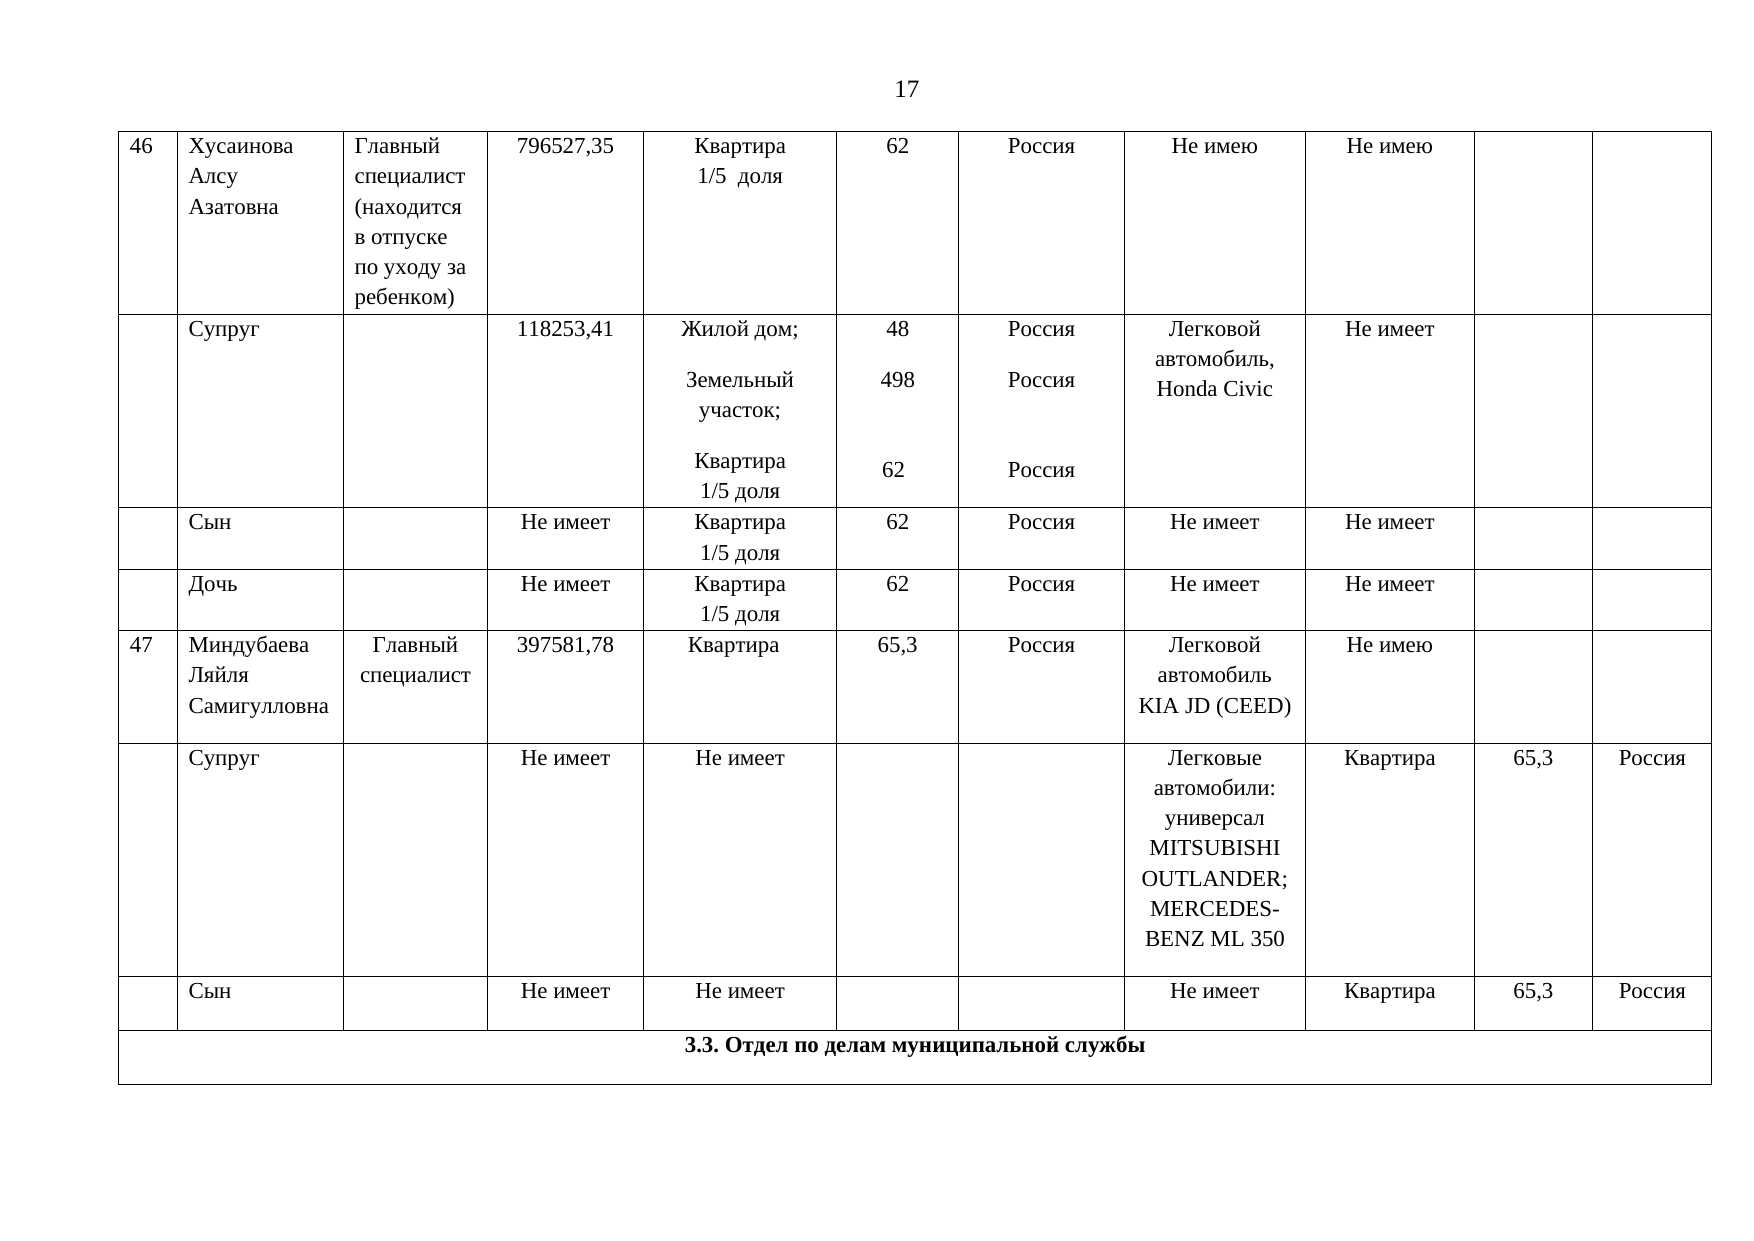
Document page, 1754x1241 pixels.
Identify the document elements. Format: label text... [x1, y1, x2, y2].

table_cell Не имеет [1125, 570, 1305, 630]
table_cell [959, 977, 1124, 1030]
table_cell Не имеет [644, 977, 836, 1030]
table_cell Легковые автомобили: универсал MITSUBISHI OUTLANDER; MERCEDES-BENZ ML 350 [1125, 744, 1305, 976]
table_cell Легковой автомобиль, Honda Civic [1125, 315, 1305, 507]
table_cell Легковой автомобиль KIA JD (CEED) [1125, 631, 1305, 743]
table_cell 3.3. Отдел по делам муниципальной службы [119, 1031, 1711, 1083]
table_cell Россия [959, 570, 1124, 630]
table_cell [119, 744, 177, 976]
table_cell Квартира 1/5 доля [644, 508, 836, 569]
table_cell Не имеет [1306, 315, 1474, 507]
table_cell Главный специалист (находится в отпуске по уходу за ребенком) [344, 132, 487, 313]
table_cell Не имею [1306, 132, 1474, 313]
table_cell Супруг [178, 315, 343, 507]
table_cell [344, 744, 487, 976]
table_cell [119, 508, 177, 569]
table_cell [344, 570, 487, 630]
table_cell Не имеет [488, 744, 643, 976]
table_cell [1475, 132, 1592, 313]
table_cell Не имею [1306, 631, 1474, 743]
table_cell Россия [1593, 977, 1711, 1030]
table_cell Дочь [178, 570, 343, 630]
table_cell [344, 508, 487, 569]
table_cell Не имеет [1306, 570, 1474, 630]
table_cell Миндубаева Ляйля Самигулловна [178, 631, 343, 743]
table_cell 48 498 62 [837, 315, 958, 507]
table_cell [344, 315, 487, 507]
table_cell Хусаинова Алсу Азатовна [178, 132, 343, 313]
table_cell [119, 315, 177, 507]
table_cell Главный специалист [344, 631, 487, 743]
table_cell Квартира 1/5 доля [644, 570, 836, 630]
table_cell Россия [959, 508, 1124, 569]
table_cell Не имеет [488, 570, 643, 630]
table_cell [344, 977, 487, 1030]
table_cell 796527,35 [488, 132, 643, 313]
table_cell [1593, 132, 1711, 313]
table_cell Жилой дом; Земельный участок; Квартира 1/5 доля [644, 315, 836, 507]
table_cell Не имеет [1306, 508, 1474, 569]
table_cell 62 [837, 508, 958, 569]
table_cell 62 [837, 570, 958, 630]
table_cell 65,3 [1475, 977, 1592, 1030]
table_cell Квартира [1306, 977, 1474, 1030]
table_cell [1475, 315, 1592, 507]
table_cell 47 [119, 631, 177, 743]
table_cell Супруг [178, 744, 343, 976]
table_cell [1593, 631, 1711, 743]
table_cell Россия [959, 631, 1124, 743]
table_cell 118253,41 [488, 315, 643, 507]
table_cell Квартира [1306, 744, 1474, 976]
table_cell Не имеет [1125, 508, 1305, 569]
table_cell Не имеет [488, 508, 643, 569]
table_cell Квартира 1/5 доля [644, 132, 836, 313]
table_cell 62 [837, 132, 958, 313]
table_cell Квартира [644, 631, 836, 743]
table_cell [959, 744, 1124, 976]
table_cell 65,3 [837, 631, 958, 743]
table_cell 65,3 [1475, 744, 1592, 976]
table_cell Россия Россия Россия [959, 315, 1124, 507]
table_cell [837, 744, 958, 976]
table_cell 46 [119, 132, 177, 313]
table_cell [1475, 631, 1592, 743]
table_cell Не имею [1125, 132, 1305, 313]
table_cell [119, 570, 177, 630]
table_cell Сын [178, 977, 343, 1030]
table_cell [119, 977, 177, 1030]
table_cell Сын [178, 508, 343, 569]
table_cell [1593, 315, 1711, 507]
table_cell Не имеет [644, 744, 836, 976]
table_cell Россия [959, 132, 1124, 313]
table_cell [1475, 508, 1592, 569]
table_cell [1475, 570, 1592, 630]
table_cell [837, 977, 958, 1030]
table_cell Россия [1593, 744, 1711, 976]
table_cell [1593, 570, 1711, 630]
table_cell [1593, 508, 1711, 569]
table_cell Не имеет [1125, 977, 1305, 1030]
table_cell 397581,78 [488, 631, 643, 743]
table_cell Не имеет [488, 977, 643, 1030]
